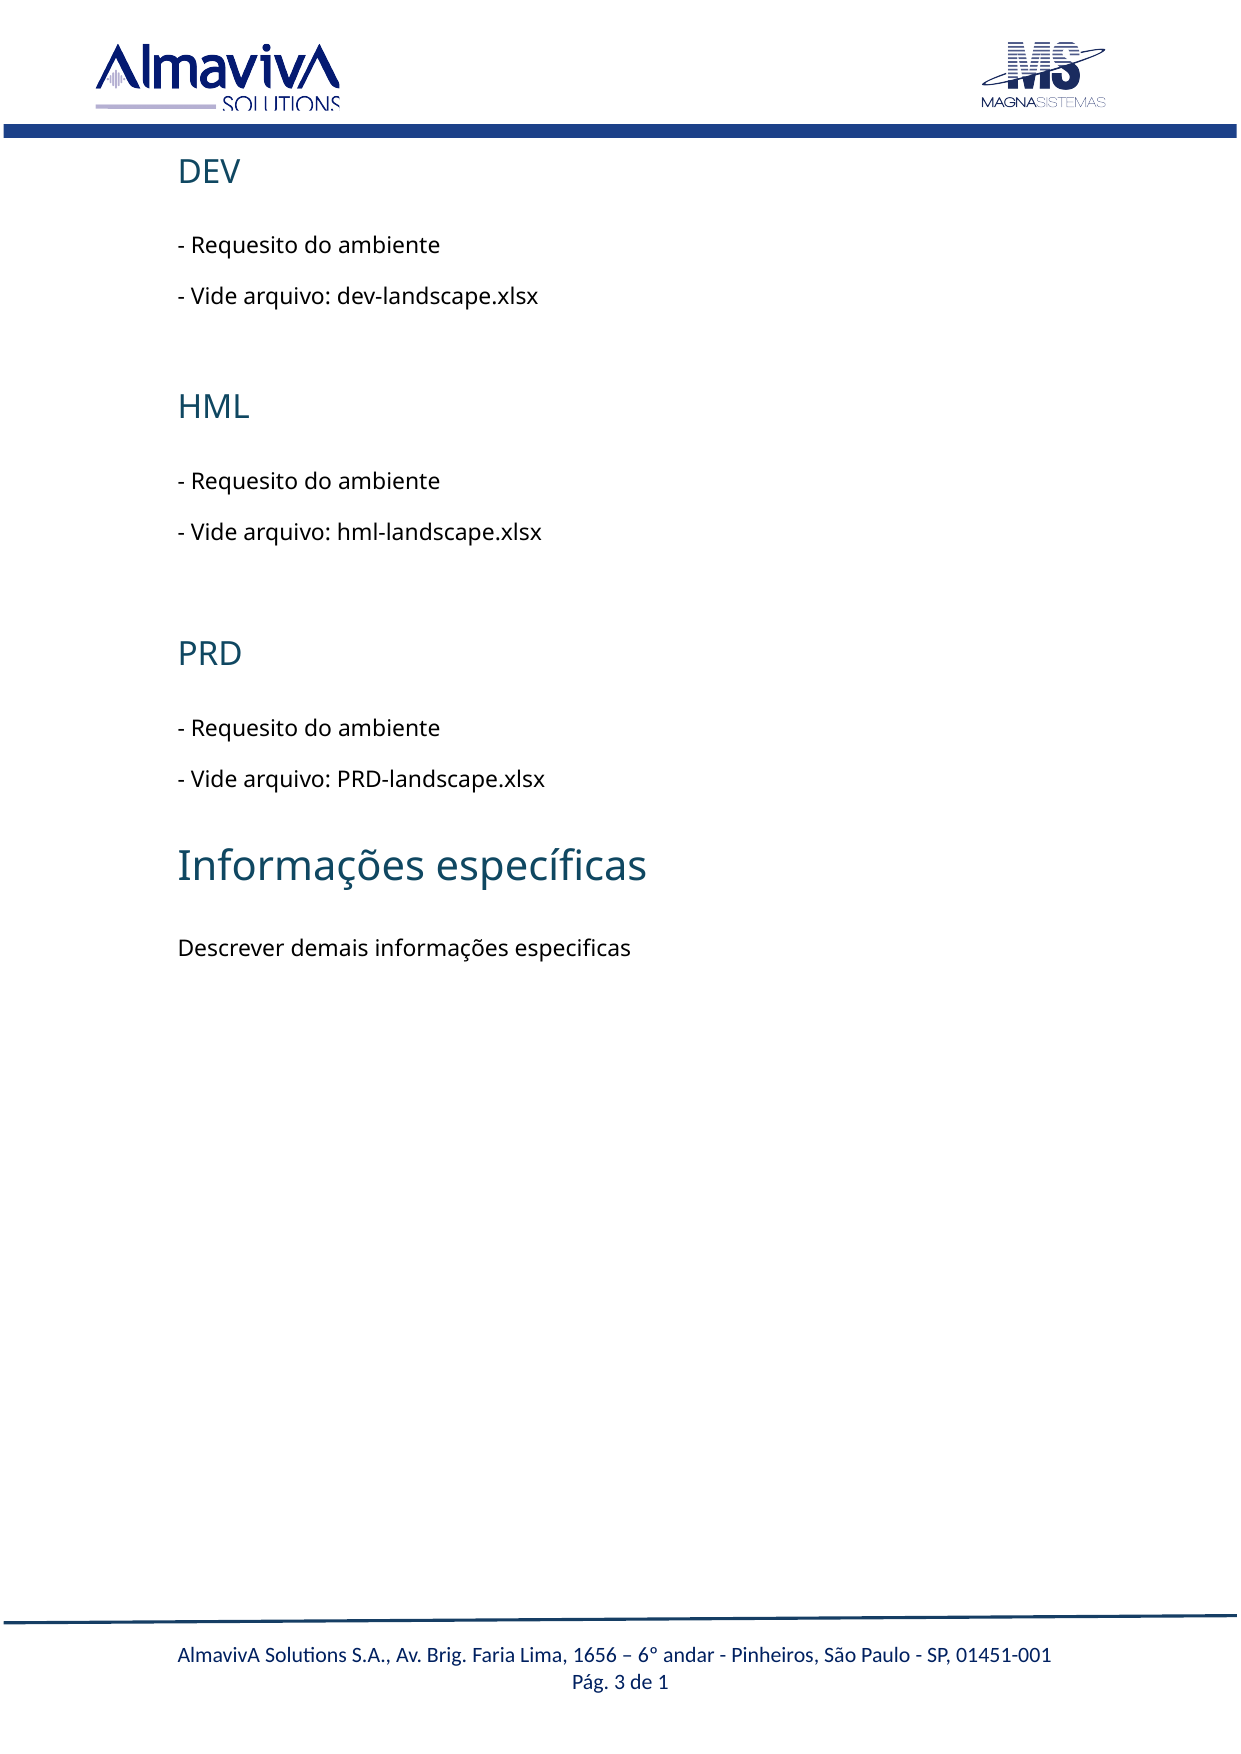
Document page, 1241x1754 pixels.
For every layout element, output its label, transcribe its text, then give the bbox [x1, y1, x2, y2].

picture [95, 43, 339, 111]
text - Requesito do ambiente [177, 712, 1063, 743]
subtitle DEV [177, 148, 1063, 193]
text - Vide arquivo: hml-landscape.xlsx [177, 516, 1063, 547]
subtitle PRD [177, 630, 1063, 676]
text Descrever demais informações especificas [177, 932, 1063, 964]
text - Requesito do ambiente [177, 465, 1063, 496]
picture [3, 124, 1237, 138]
subtitle HML [177, 383, 1063, 428]
text - Vide arquivo: PRD-landscape.xlsx [177, 763, 1063, 794]
text - Requesito do ambiente [177, 229, 1063, 261]
subtitle Informações específicas [177, 836, 1063, 893]
text - Vide arquivo: dev-landscape.xlsx [177, 280, 1063, 311]
picture [976, 37, 1108, 111]
